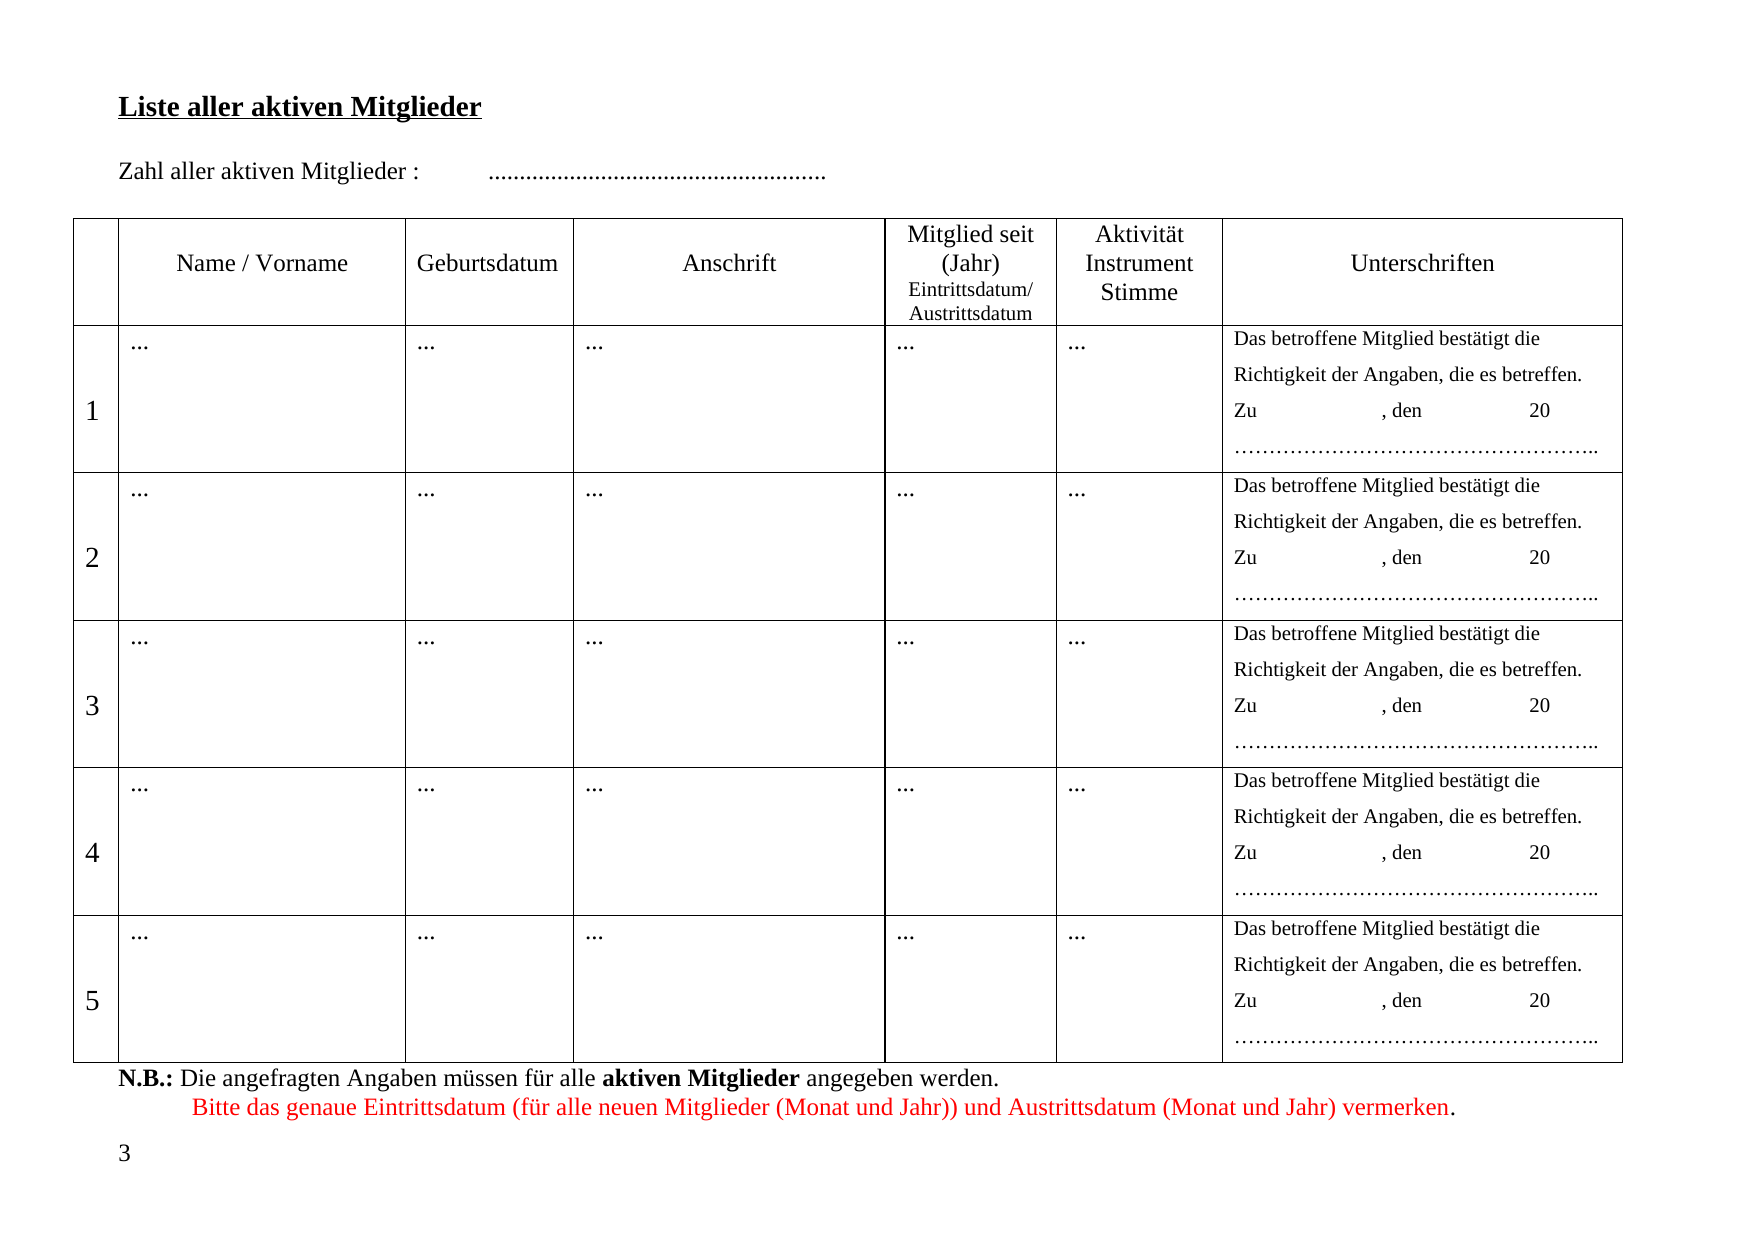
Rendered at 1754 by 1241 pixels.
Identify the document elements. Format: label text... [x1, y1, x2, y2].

table_header Mitglied seit (Jahr) Eintrittsdatum/ Austrittsdatum [886, 219, 1056, 325]
table_cell Das betroffene Mitglied bestätigt die Richtigkeit der Angaben, die es betreffen. Zu , den 20 …………………………………………….. [1223, 473, 1622, 620]
text Bitte das genaue Eintrittsdatum (für alle neuen Mitglieder (Monat und Jahr)) und Austrittsdatum (Monat und Jahr) vermerken. [192, 1092, 1636, 1121]
table_header Unterschriften [1223, 219, 1622, 325]
table_header Anschrift [574, 219, 884, 325]
text N.B.: Die angefragten Angaben müssen für alle aktiven Mitglieder angegeben werden. [118, 1063, 1636, 1092]
table_cell 5 [74, 916, 118, 1062]
table_cell Das betroffene Mitglied bestätigt die Richtigkeit der Angaben, die es betreffen. Zu , den 20 …………………………………………….. [1223, 768, 1622, 915]
table_cell Das betroffene Mitglied bestätigt die Richtigkeit der Angaben, die es betreffen. Zu , den 20 …………………………………………….. [1223, 621, 1622, 767]
text Liste aller aktiven Mitglieder [118, 89, 1636, 122]
table_header Geburtsdatum [406, 219, 573, 325]
table_cell 1 [74, 326, 118, 472]
table_header [74, 219, 118, 325]
table_header Name / Vorname [119, 219, 405, 325]
table_header Aktivität Instrument Stimme [1057, 219, 1222, 325]
table_cell 3 [74, 621, 118, 767]
table_cell 4 [74, 768, 118, 915]
table_cell 2 [74, 473, 118, 620]
table_cell Das betroffene Mitglied bestätigt die Richtigkeit der Angaben, die es betreffen. Zu , den 20 …………………………………………….. [1223, 326, 1622, 472]
table_cell Das betroffene Mitglied bestätigt die Richtigkeit der Angaben, die es betreffen. Zu , den 20 …………………………………………….. [1223, 916, 1622, 1062]
text Zahl aller aktiven Mitglieder : [118, 156, 1636, 184]
